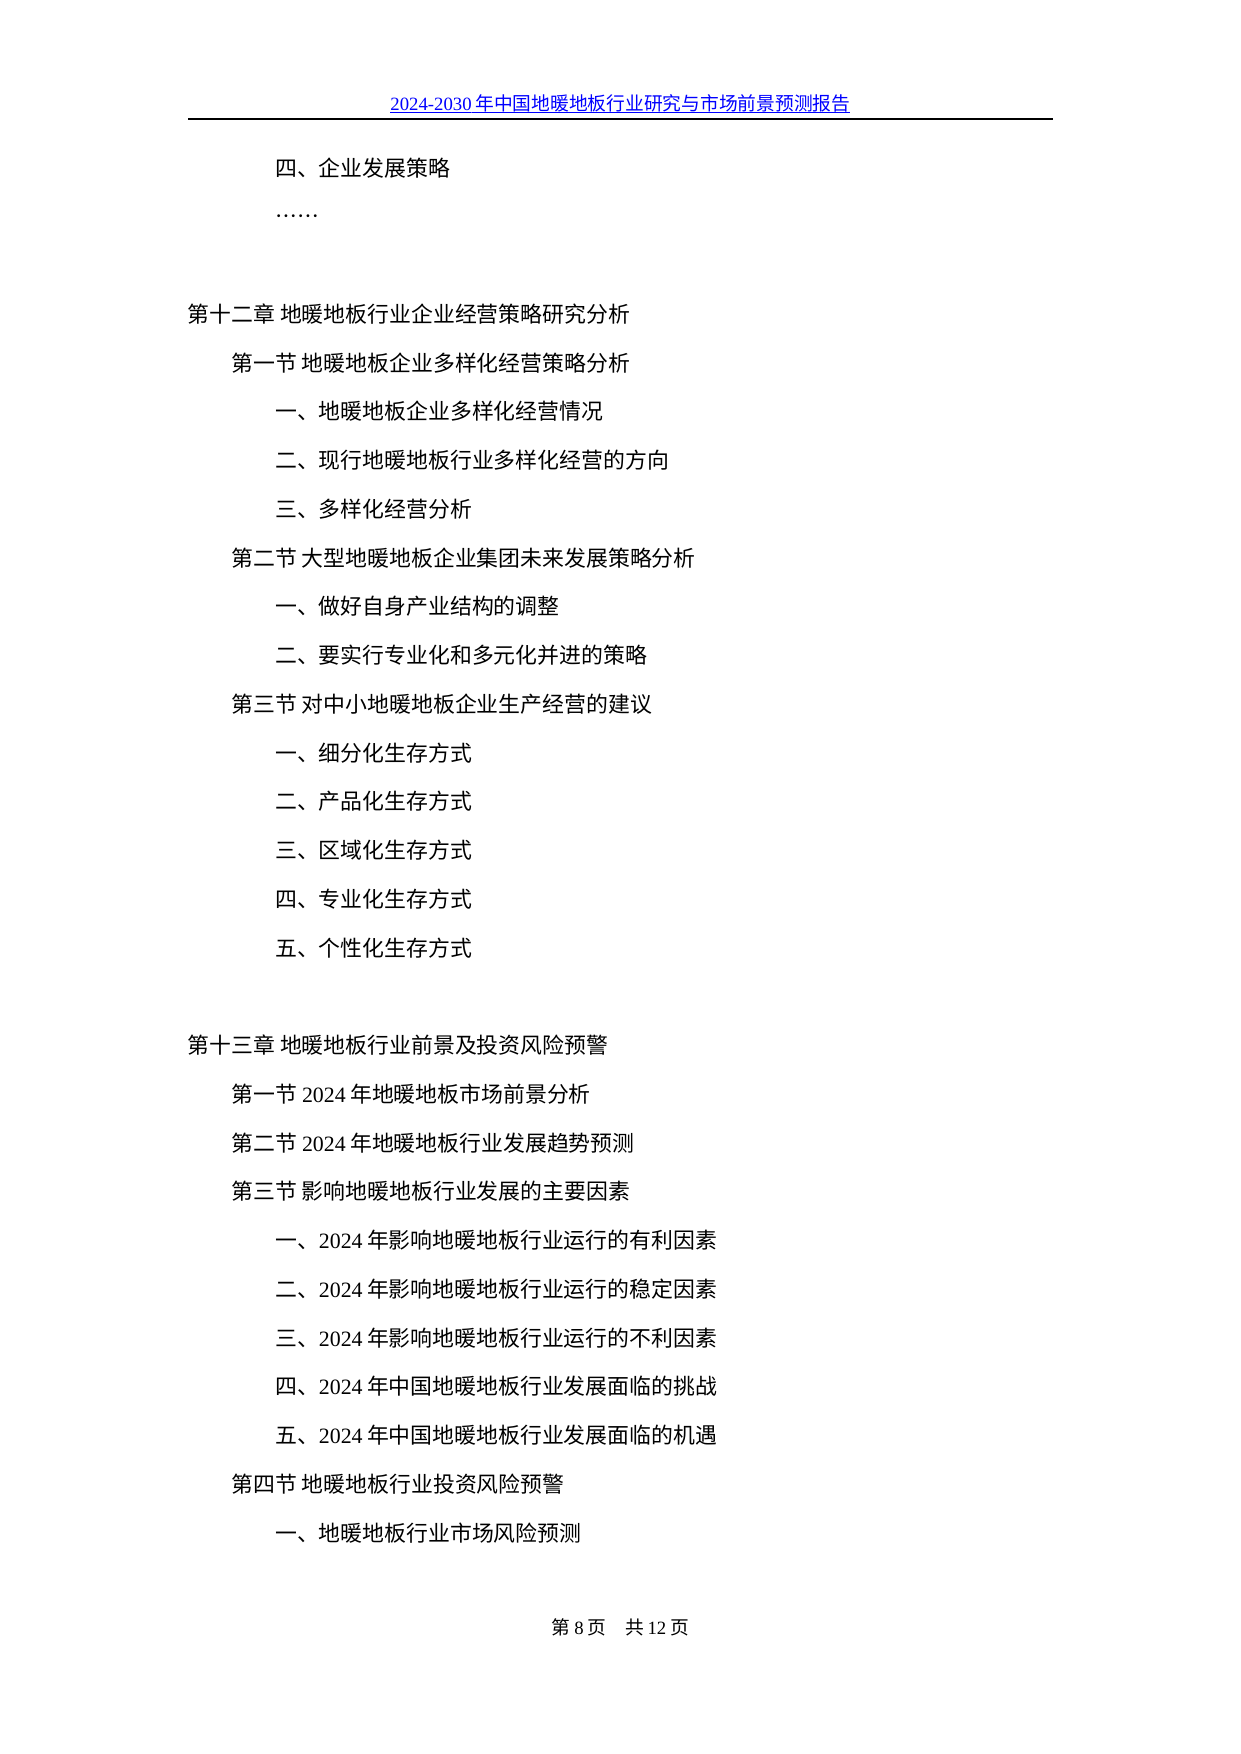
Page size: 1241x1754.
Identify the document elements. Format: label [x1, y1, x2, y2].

text [187, 150, 1053, 1548]
